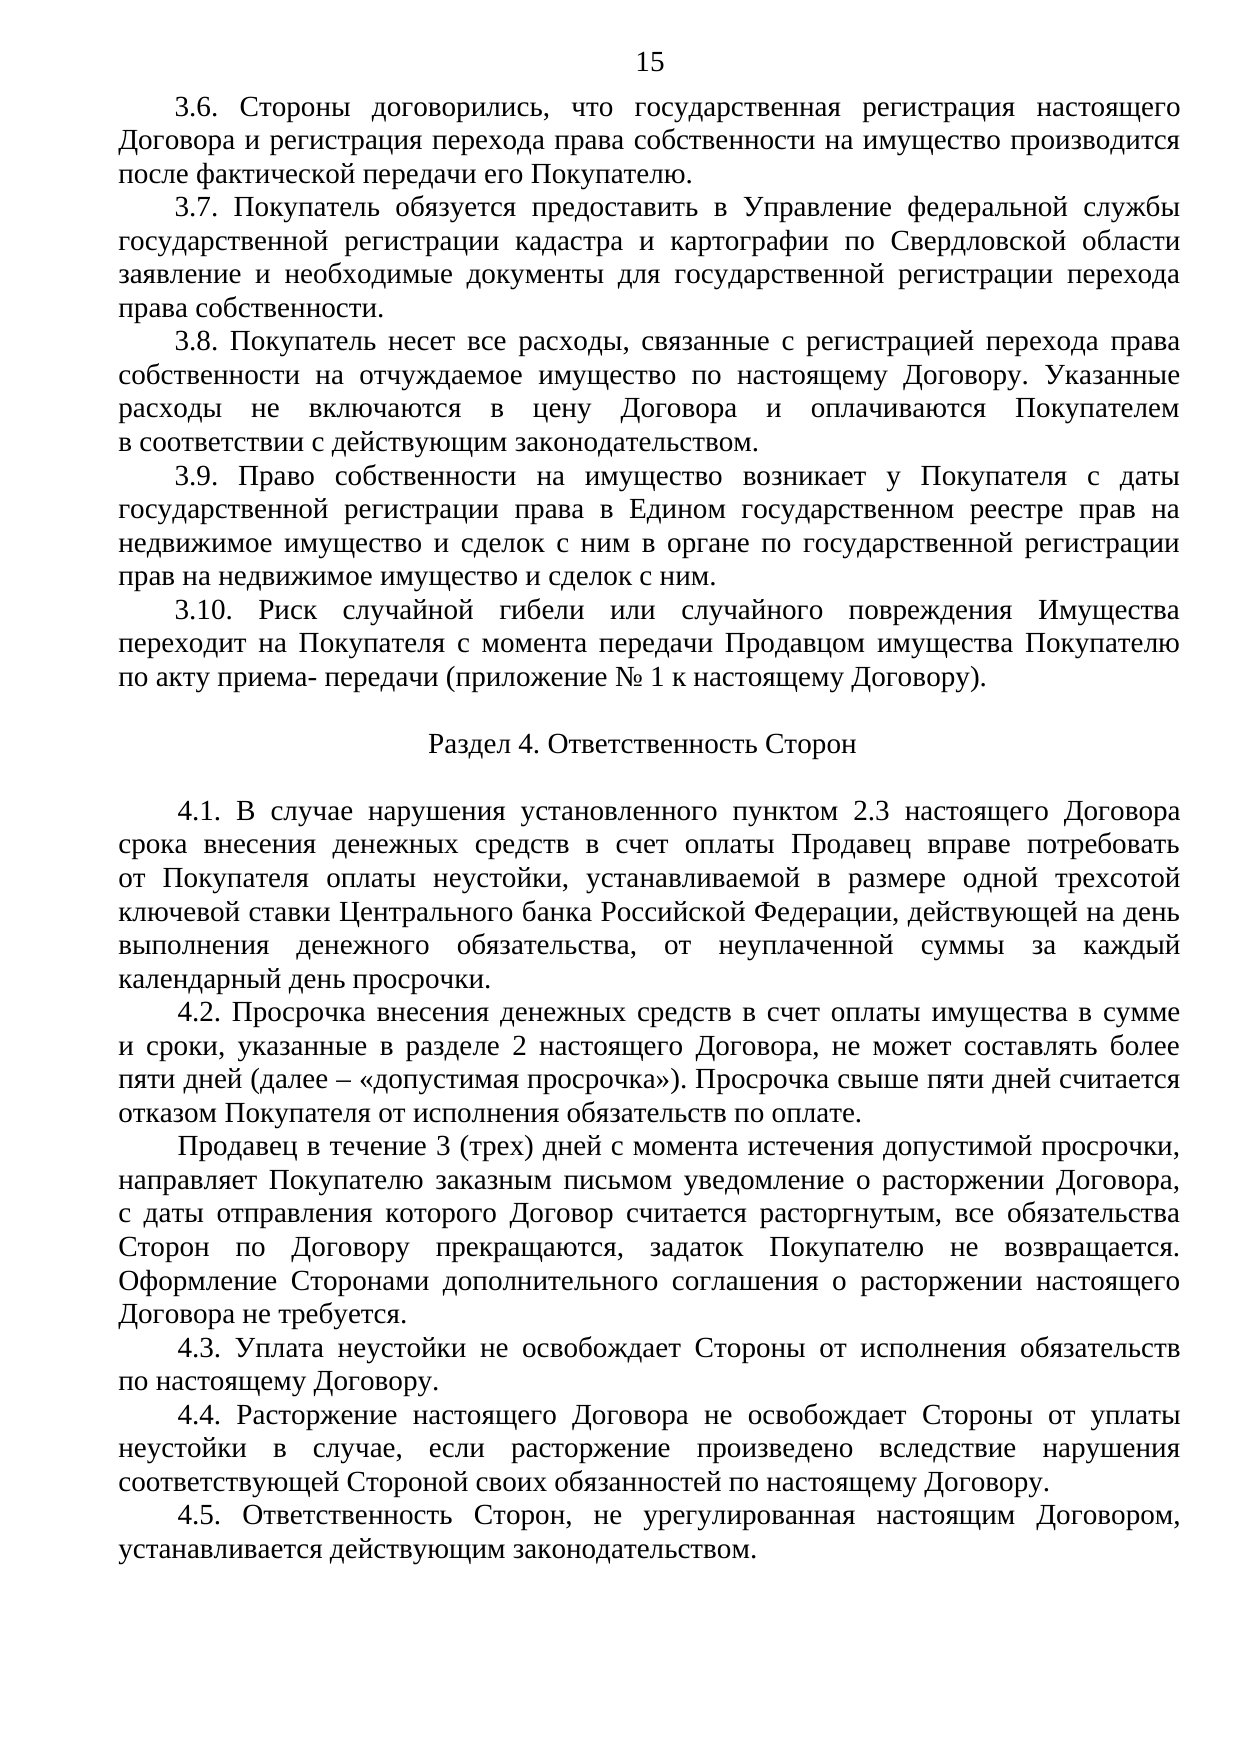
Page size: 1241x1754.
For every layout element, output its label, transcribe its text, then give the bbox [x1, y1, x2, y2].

text 4.5. Ответственность Сторон, не урегулированная настоящим Договором, устанавливается действующим законодательством. [118, 1497, 1181, 1564]
text 4.4. Расторжение настоящего Договора не освобождает Стороны от уплаты неустойки в случае, если расторжение произведено вследствие нарушения соответствующей Стороной своих обязанностей по настоящему Договору. [118, 1397, 1181, 1497]
text Продавец в течение 3 (трех) дней с момента истечения допустимой просрочки, направляет Покупателю заказным письмом уведомление о расторжении Договора, с даты отправления которого Договор считается расторгнутым, все обязательства Сторон по Договору прекращаются, задаток Покупателю не возвращается. Оформление Сторонами дополнительного соглашения о расторжении настоящего Договора не требуется. [118, 1128, 1181, 1330]
text Раздел 4. Ответственность Сторон [103, 726, 1181, 759]
text 3.7. Покупатель обязуется предоставить в Управление федеральной службы государственной регистрации кадастра и картографии по Свердловской области заявление и необходимые документы для государственной регистрации перехода права собственности. [118, 189, 1181, 323]
text 4.3. Уплата неустойки не освобождает Стороны от исполнения обязательств по настоящему Договору. [118, 1330, 1181, 1397]
text 3.8. Покупатель несет все расходы, связанные с регистрацией перехода права собственности на отчуждаемое имущество по настоящему Договору. Указанные расходы не включаются в цену Договора и оплачиваются Покупателем в соответствии с действующим законодательством. [118, 323, 1181, 458]
text 4.1. В случае нарушения установленного пунктом 2.3 настоящего Договора срока внесения денежных средств в счет оплаты Продавец вправе потребовать от Покупателя оплаты неустойки, устанавливаемой в размере одной трехсотой ключевой ставки Центрального банка Российской Федерации, действующей на день выполнения денежного обязательства, от неуплаченной суммы за каждый календарный день просрочки. [118, 793, 1181, 994]
text 3.10. Риск случайной гибели или случайного повреждения Имущества переходит на Покупателя с момента передачи Продавцом имущества Покупателю по акту приема- передачи (приложение № 1 к настоящему Договору). [118, 592, 1181, 692]
text 3.9. Право собственности на имущество возникает у Покупателя с даты государственной регистрации права в Едином государственном реестре прав на недвижимое имущество и сделок с ним в органе по государственной регистрации прав на недвижимое имущество и сделок с ним. [118, 458, 1181, 592]
text 4.2. Просрочка внесения денежных средств в счет оплаты имущества в сумме и сроки, указанные в разделе 2 настоящего Договора, не может составлять более пяти дней (далее – «допустимая просрочка»). Просрочка свыше пяти дней считается отказом Покупателя от исполнения обязательств по оплате. [118, 994, 1181, 1128]
text 3.6. Стороны договорились, что государственная регистрация настоящего Договора и регистрация перехода права собственности на имущество производится после фактической передачи его Покупателю. [118, 89, 1181, 189]
